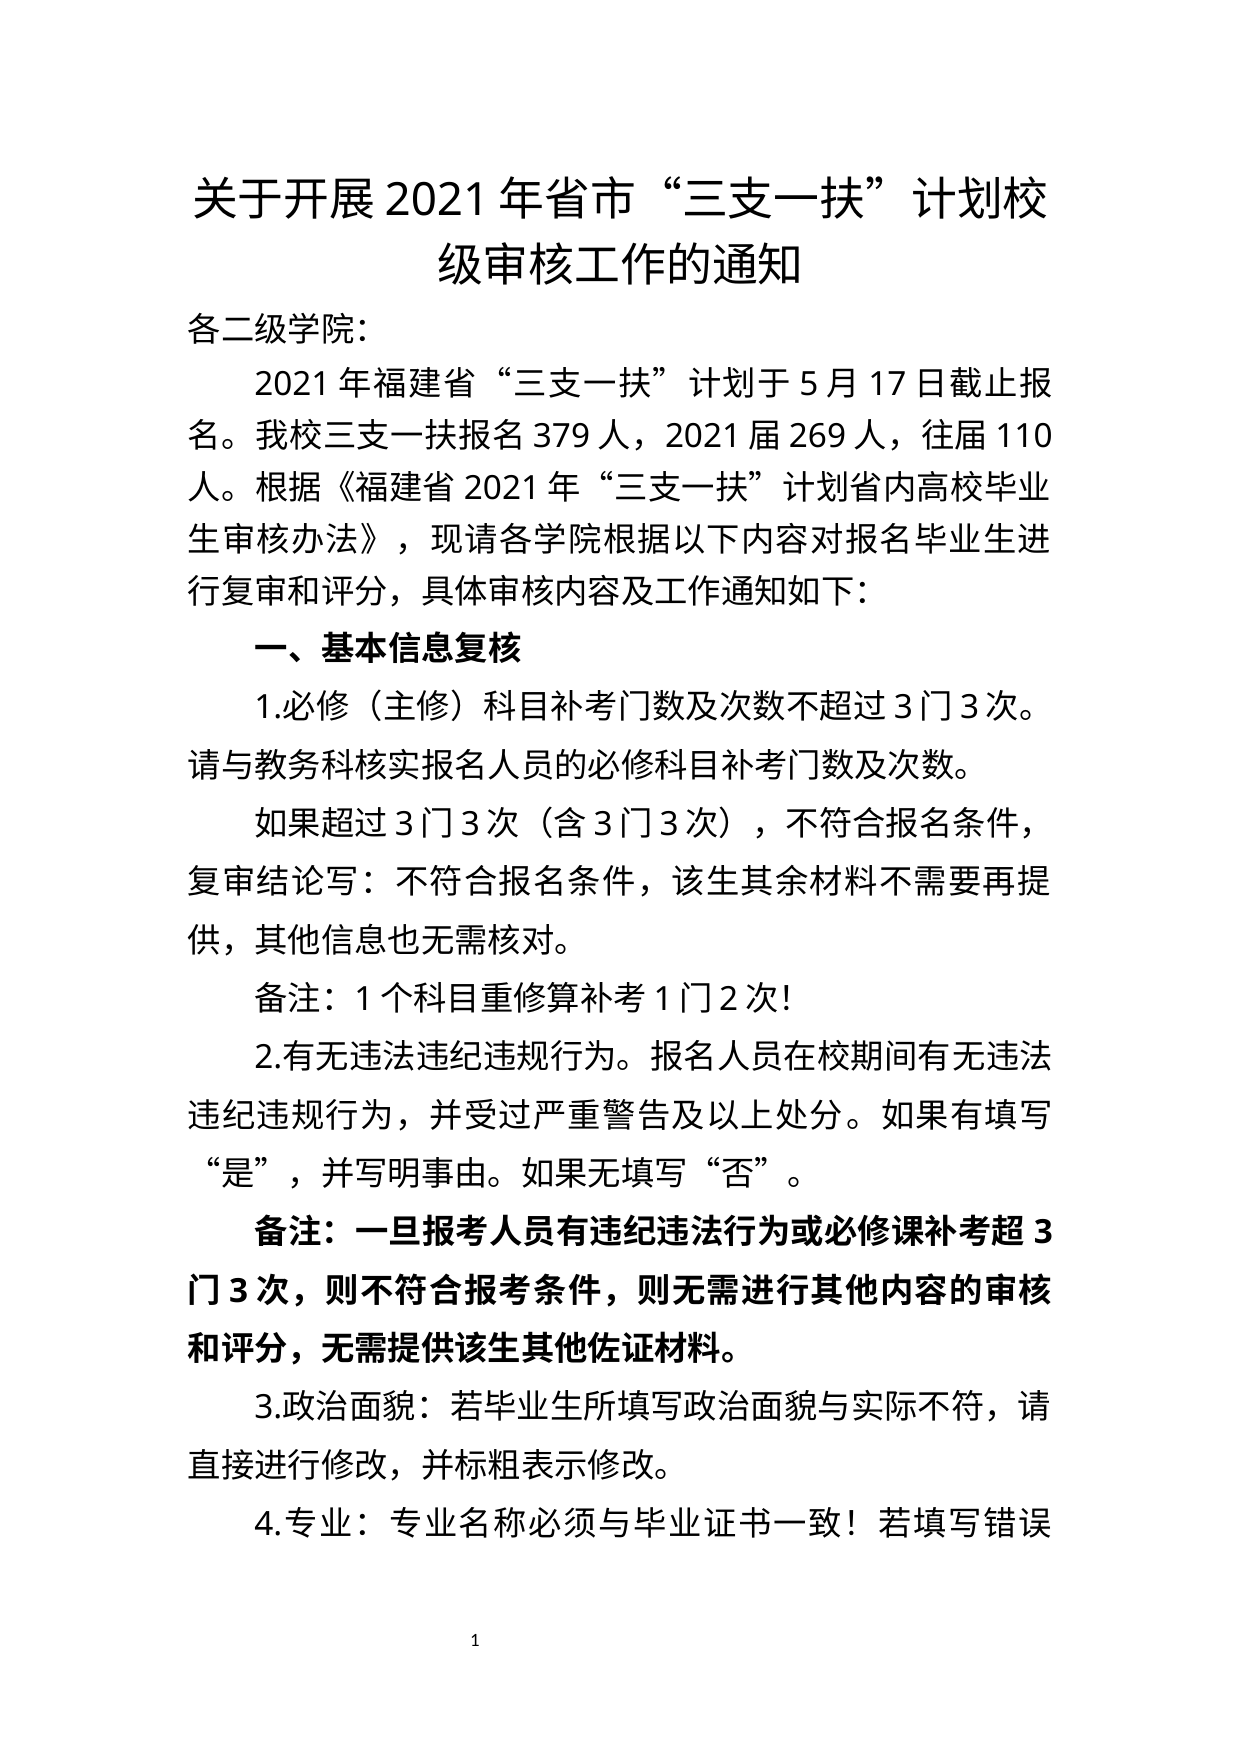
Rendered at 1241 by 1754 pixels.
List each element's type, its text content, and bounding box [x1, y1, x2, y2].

text 2021年福建省“三支一扶”计划于5月17日截止报名。我校三支一扶报名379人，2021届269人，往届110人。根据《福建省2021年“三支一扶”计划省内高校毕业生审核办法》，现请各学院根据以下内容对报名毕业生进行复审和评分，具体审核内容及工作通知如下： [187, 353, 1053, 614]
text 3.政治面貌：若毕业生所填写政治面貌与实际不符，请直接进行修改，并标粗表示修改。 [187, 1372, 1053, 1489]
text 2.有无违法违纪违规行为。报名人员在校期间有无违法违纪违规行为，并受过严重警告及以上处分。如果有填写“是”，并写明事由。如果无填写“否”。 [187, 1022, 1053, 1197]
list 如果超过3门3次（含3门3次），不符合报名条件，复审结论写：不符合报名条件，该生其余材料不需要再提供，其他信息也无需核对。 [187, 789, 1053, 964]
text 备注：一旦报考人员有违纪违法行为或必修课补考超3门3次，则不符合报考条件，则无需进行其他内容的审核和评分，无需提供该生其他佐证材料。 [187, 1197, 1053, 1372]
text 关于开展2021年省市“三支一扶”计划校级审核工作的通知 [187, 162, 1053, 295]
text 各二级学院： [187, 295, 1053, 353]
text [187, 1489, 1053, 1547]
list 备注：1个科目重修算补考1门2次！ [187, 964, 1053, 1022]
list 1.必修（主修）科目补考门数及次数不超过3门3次。请与教务科核实报名人员的必修科目补考门数及次数。 [187, 672, 1053, 789]
list 一、基本信息复核 [187, 614, 1053, 672]
